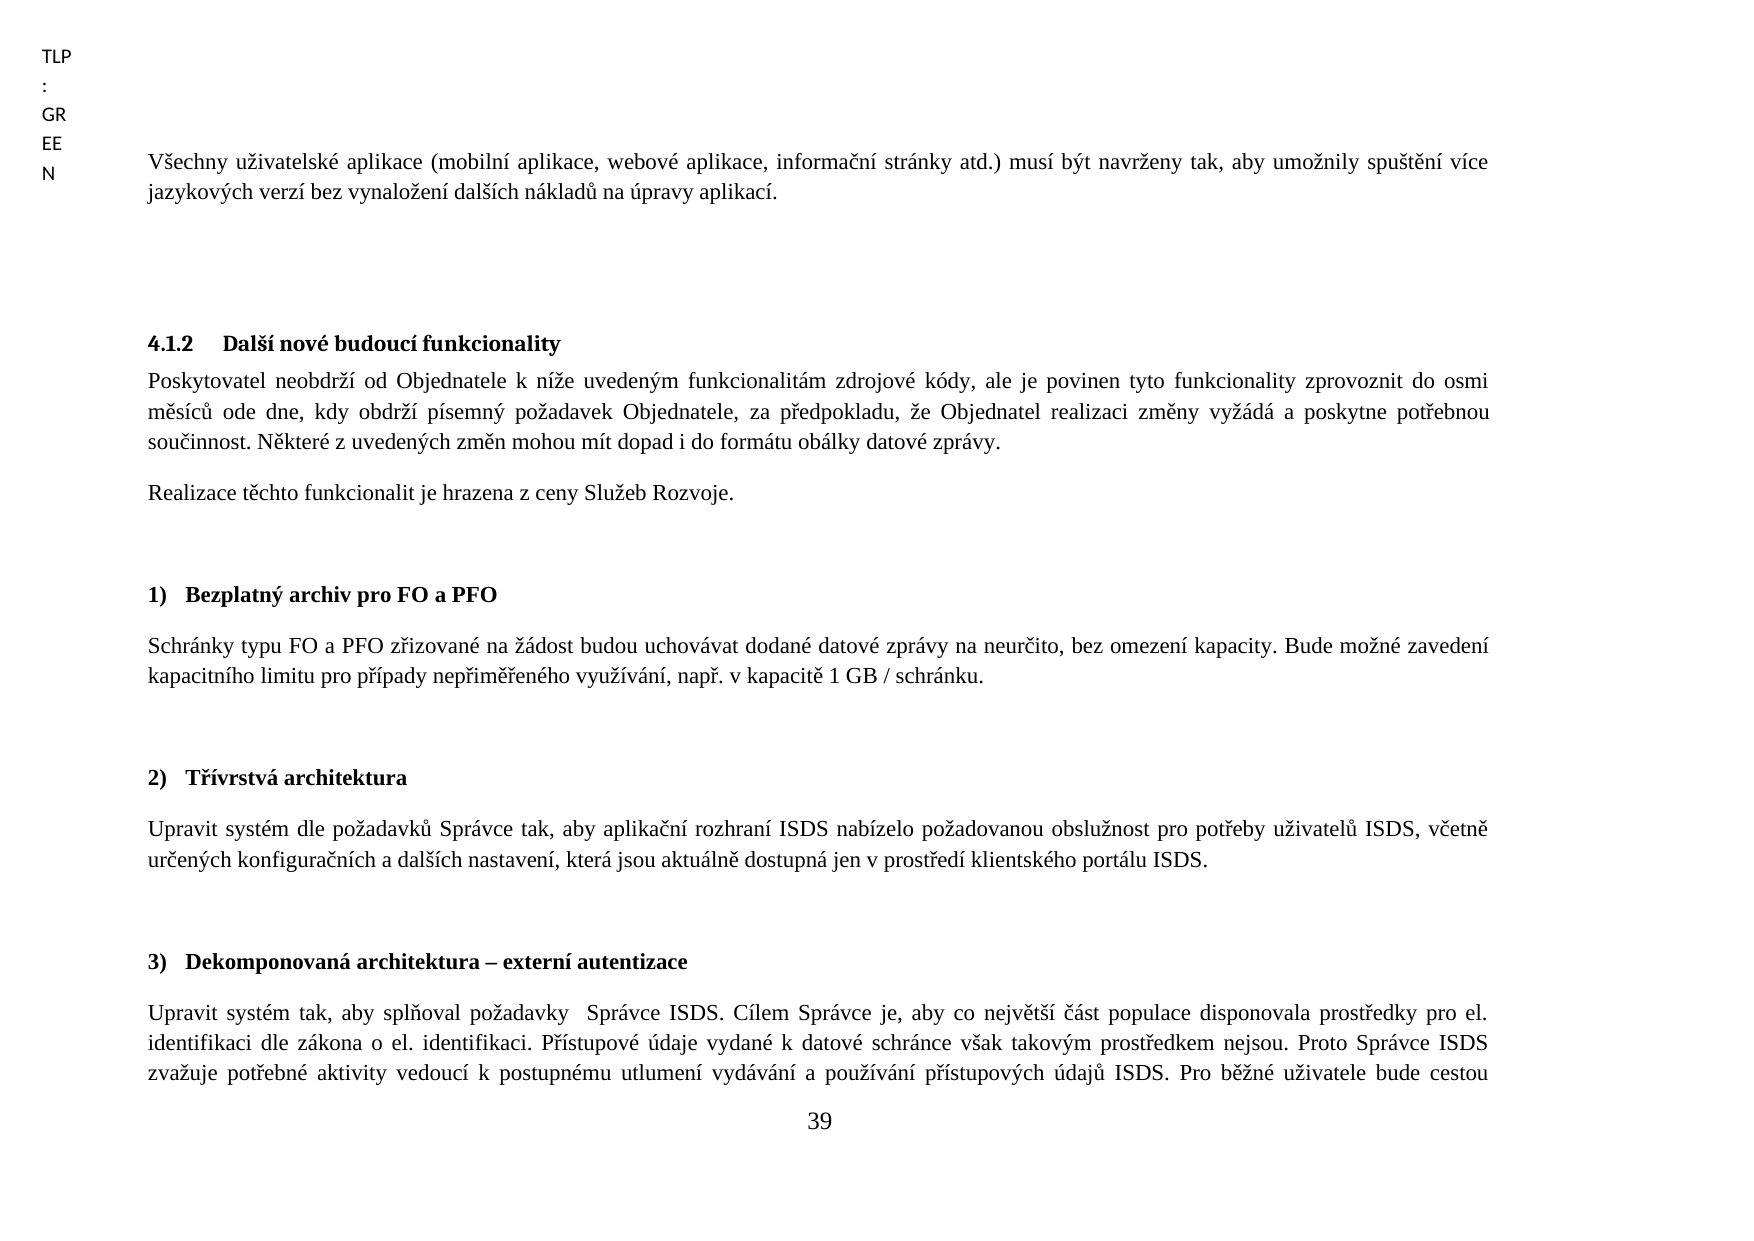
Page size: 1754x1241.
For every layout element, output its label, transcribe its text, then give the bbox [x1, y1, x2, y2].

list Třívrstvá architektura [148, 764, 1491, 791]
text Schránky typu FO a PFO zřizované na žádost budou uchovávat dodané datové zprávy na neurčito, bez omezení kapacity. Bude možné zavedení kapacitního limitu pro případy nepřiměřeného využívání, např. v kapacitě 1 GB / schránku. [148, 632, 1491, 689]
text Poskytovatel neobdrží od Objednatele k níže uvedeným funkcionalitám zdrojové kódy, ale je povinen tyto funkcionality zprovoznit do osmi měsíců ode dne, kdy obdrží písemný požadavek Objednatele, za předpokladu, že Objednatel realizaci změny vyžádá a poskytne potřebnou součinnost. Některé z uvedených změn mohou mít dopad i do formátu obálky datové zprávy. [148, 367, 1491, 454]
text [148, 999, 1491, 1086]
list Bezplatný archiv pro FO a PFO [148, 581, 1491, 607]
list Dekomponovaná architektura – externí autentizace [148, 948, 1491, 974]
text Všechny uživatelské aplikace (mobilní aplikace, webové aplikace, informační stránky atd.) musí být navrženy tak, aby umožnily spuštění více jazykových verzí bez vynaložení dalších nákladů na úpravy aplikací. [148, 148, 1491, 204]
text Upravit systém dle požadavků Správce tak, aby aplikační rozhraní ISDS nabízelo požadovanou obslužnost pro potřeby uživatelů ISDS, včetně určených konfiguračních a dalších nastavení, která jsou aktuálně dostupná jen v prostředí klientského portálu ISDS. [148, 815, 1491, 872]
text Realizace těchto funkcionalit je hrazena z ceny Služeb Rozvoje. [148, 479, 1491, 505]
subtitle Další nové budoucí funkcionality [148, 331, 1491, 357]
